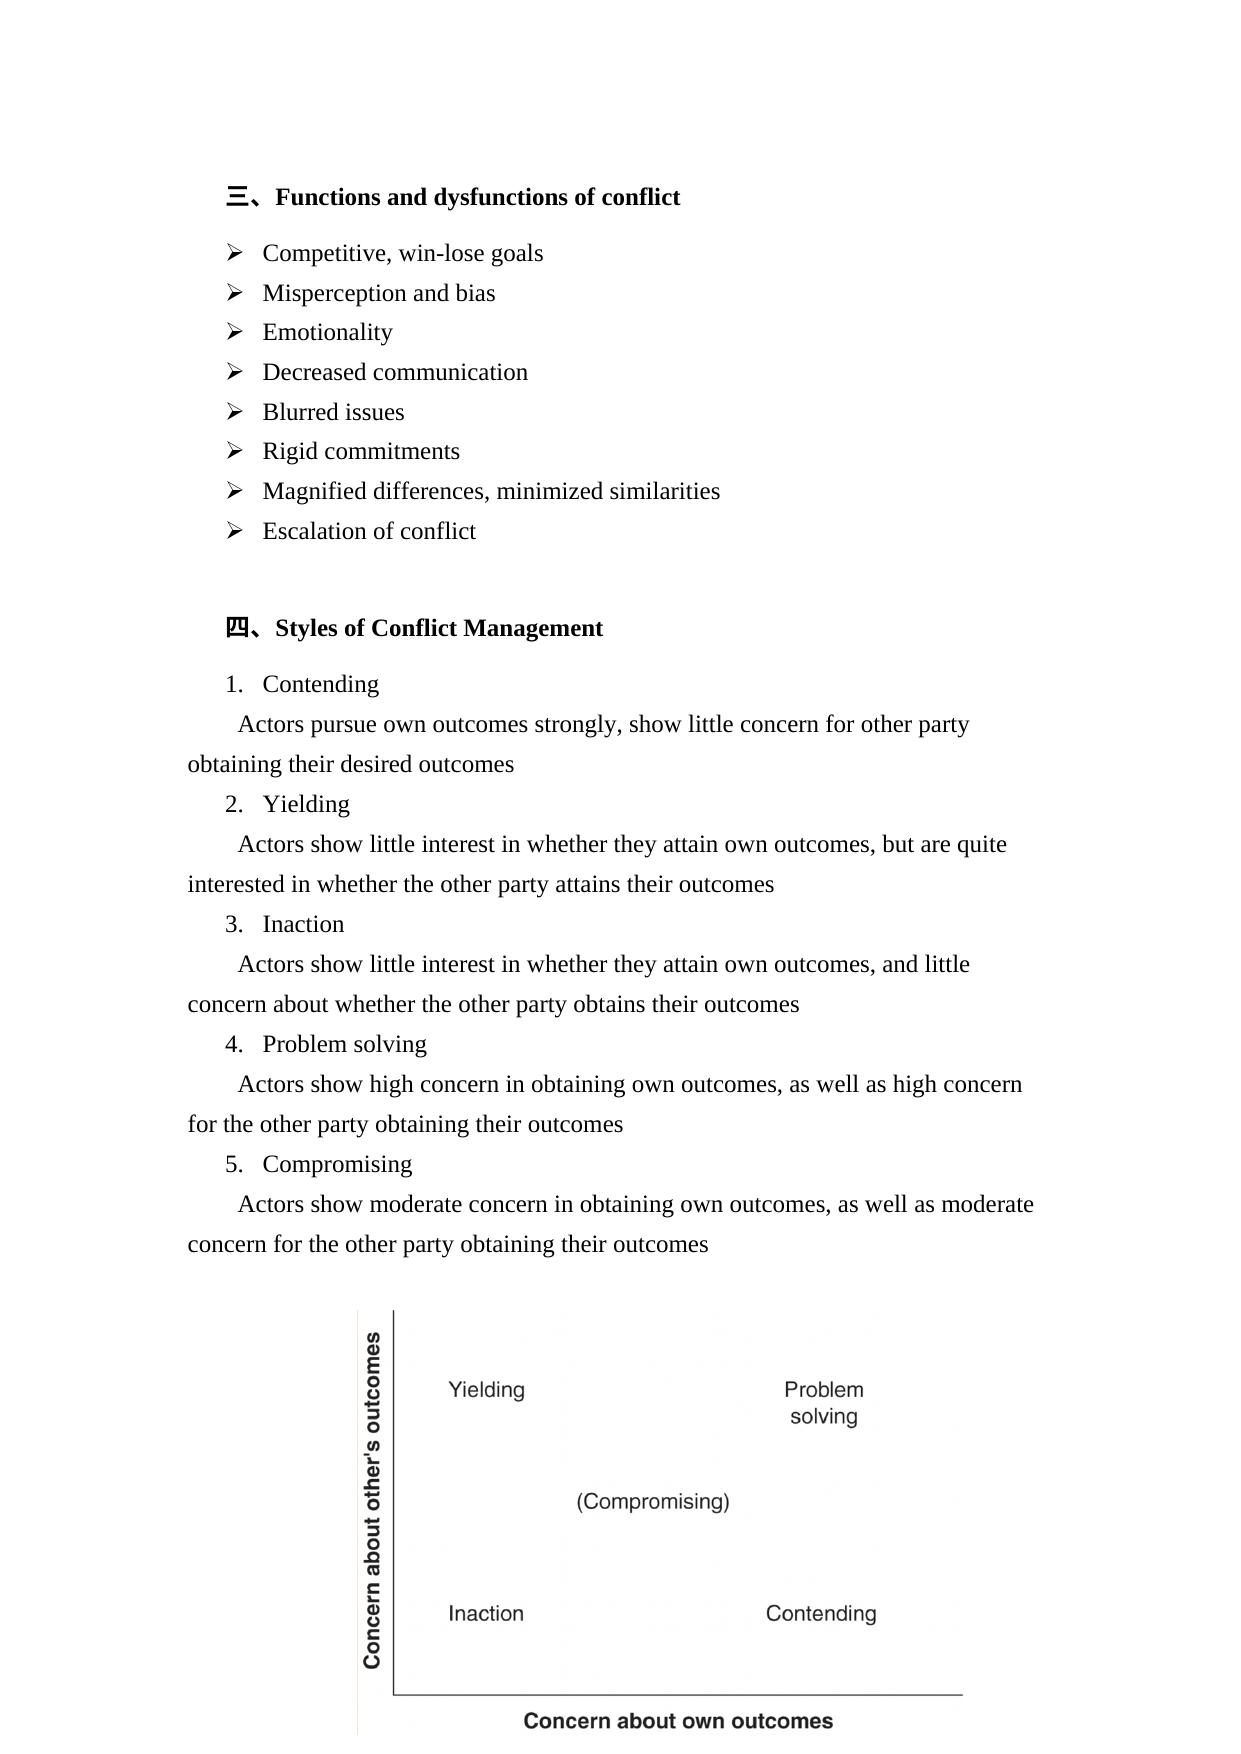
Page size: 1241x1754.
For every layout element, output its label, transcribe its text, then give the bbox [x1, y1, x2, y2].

text Actors show high concern in obtaining own outcomes, as well as high concern for the other party obtaining their outcomes [187, 1067, 1053, 1140]
text Actors show little interest in whether they attain own outcomes, but are quite interested in whether the other party attains their outcomes [187, 827, 1053, 900]
text 4. Problem solving [187, 1027, 1053, 1060]
text 1. Contending [187, 667, 1053, 700]
list Blurred issues [225, 395, 1053, 427]
list Competitive, win-lose goals [225, 236, 1053, 268]
text 三、Functions and dysfunctions of conflict [187, 162, 1053, 227]
list Emotionality [225, 315, 1053, 348]
text 3. Inaction [187, 907, 1053, 940]
list Misperception and bias [225, 276, 1053, 308]
list Rigid commitments [225, 434, 1053, 467]
list Magnified differences, minimized similarities [225, 474, 1053, 507]
list Decreased communication [225, 355, 1053, 388]
picture [357, 1310, 964, 1735]
text 四、Styles of Conflict Management [187, 593, 1053, 658]
text Actors pursue own outcomes strongly, show little concern for other party obtaining their desired outcomes [187, 707, 1053, 780]
text 2. Yielding [187, 787, 1053, 820]
text Actors show little interest in whether they attain own outcomes, and little concern about whether the other party obtains their outcomes [187, 947, 1053, 1020]
text 5. Compromising [187, 1147, 1053, 1180]
list Escalation of conflict [225, 514, 1053, 546]
text Actors show moderate concern in obtaining own outcomes, as well as moderate concern for the other party obtaining their outcomes [187, 1187, 1053, 1260]
